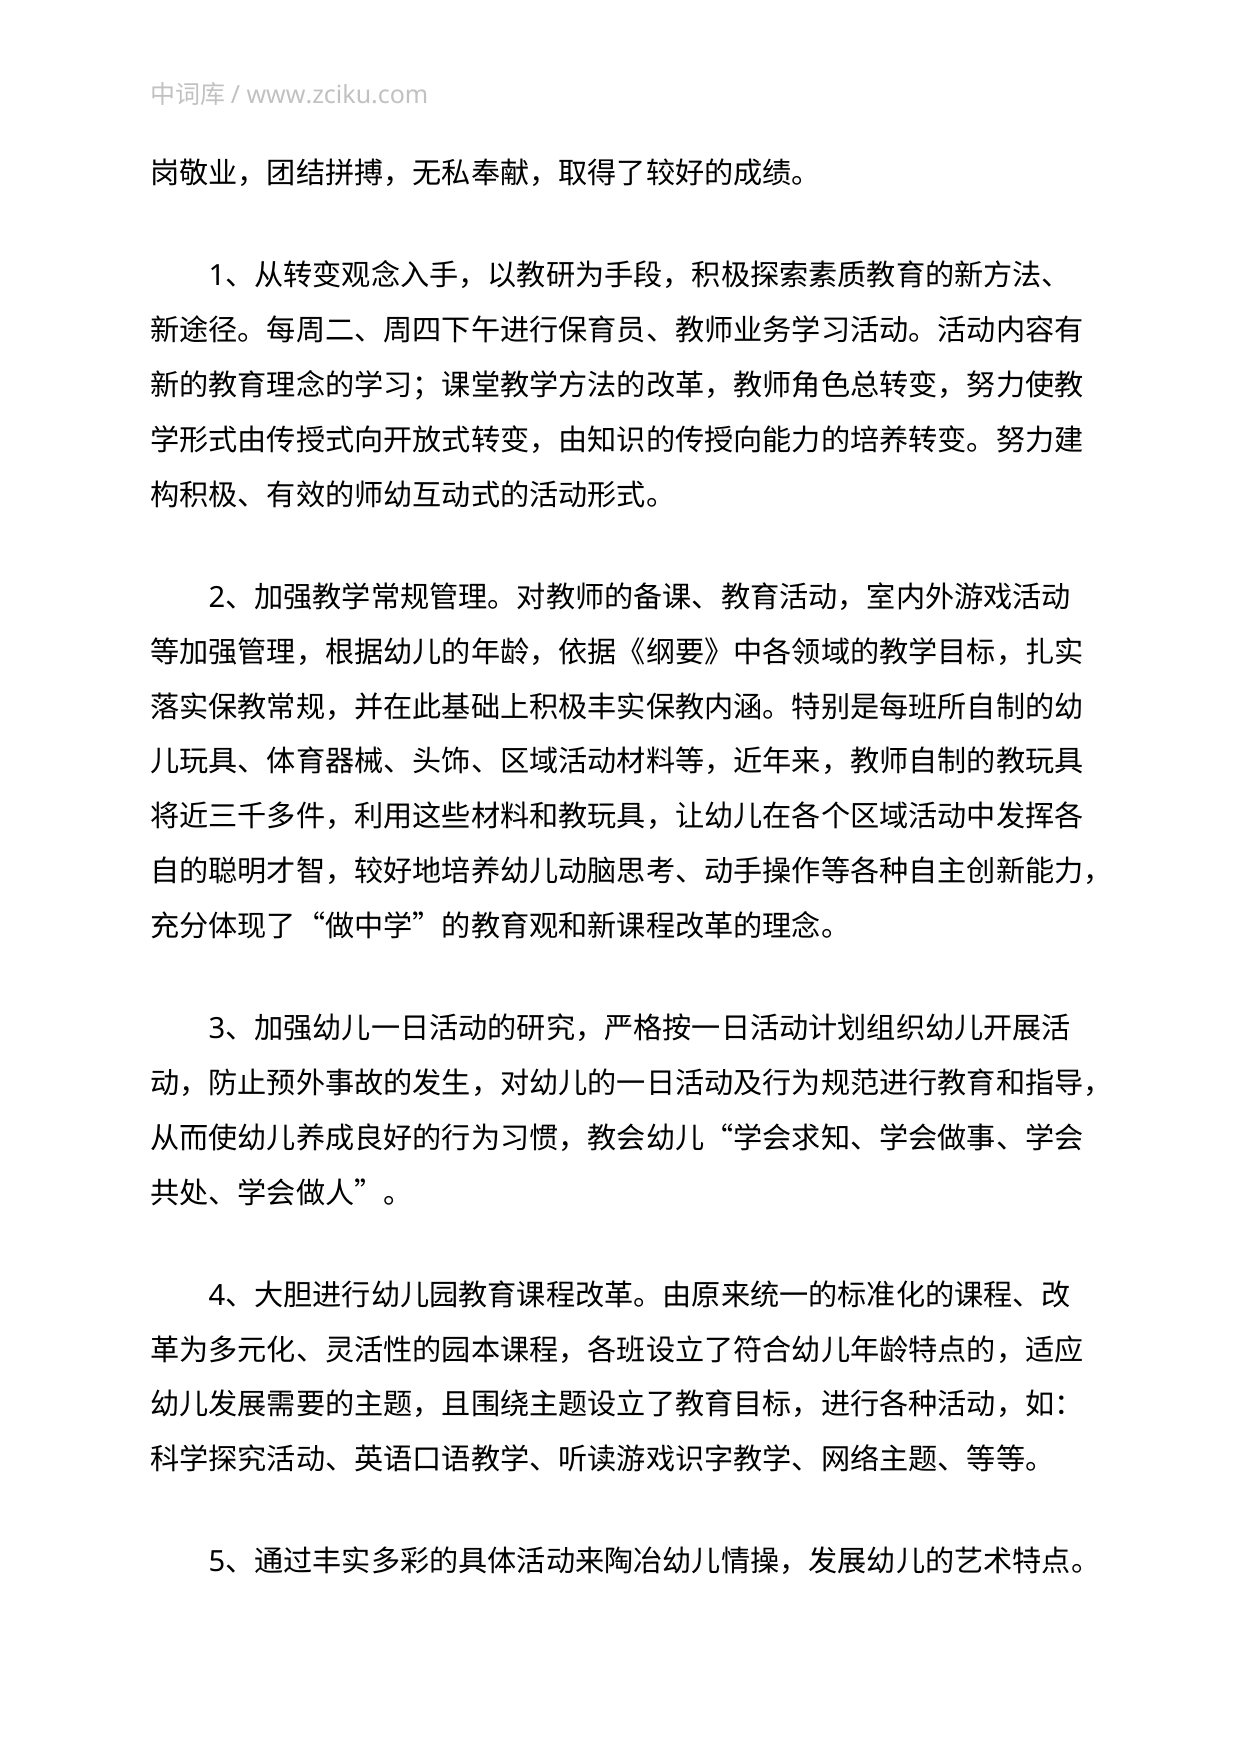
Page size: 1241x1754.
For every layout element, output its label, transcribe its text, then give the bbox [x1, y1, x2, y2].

text 3、加强幼儿一日活动的研究，严格按一日活动计划组织幼儿开展活动，防止预外事故的发生，对幼儿的一日活动及行为规范进行教育和指导，从而使幼儿养成良好的行为习惯，教会幼儿“学会求知、学会做事、学会共处、学会做人”。 [150, 1004, 1090, 1212]
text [150, 1538, 1090, 1580]
text 1、从转变观念入手，以教研为手段，积极探索素质教育的新方法、新途径。每周二、周四下午进行保育员、教师业务学习活动。活动内容有新的教育理念的学习；课堂教学方法的改革，教师角色总转变，努力使教学形式由传授式向开放式转变，由知识的传授向能力的培养转变。努力建构积极、有效的师幼互动式的活动形式。 [150, 252, 1090, 514]
text 4、大胆进行幼儿园教育课程改革。由原来统一的标准化的课程、改革为多元化、灵活性的园本课程，各班设立了符合幼儿年龄特点的，适应幼儿发展需要的主题，且围绕主题设立了教育目标，进行各种活动，如：科学探究活动、英语口语教学、听读游戏识字教学、网络主题、等等。 [150, 1271, 1090, 1478]
text 2、加强教学常规管理。对教师的备课、教育活动，室内外游戏活动等加强管理，根据幼儿的年龄，依据《纲要》中各领域的教学目标，扎实落实保教常规，并在此基础上积极丰实保教内涵。特别是每班所自制的幼儿玩具、体育器械、头饰、区域活动材料等，近年来，教师自制的教玩具将近三千多件，利用这些材料和教玩具，让幼儿在各个区域活动中发挥各自的聪明才智，较好地培养幼儿动脑思考、动手操作等各种自主创新能力，充分体现了“做中学”的教育观和新课程改革的理念。 [150, 573, 1090, 945]
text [150, 150, 1090, 192]
